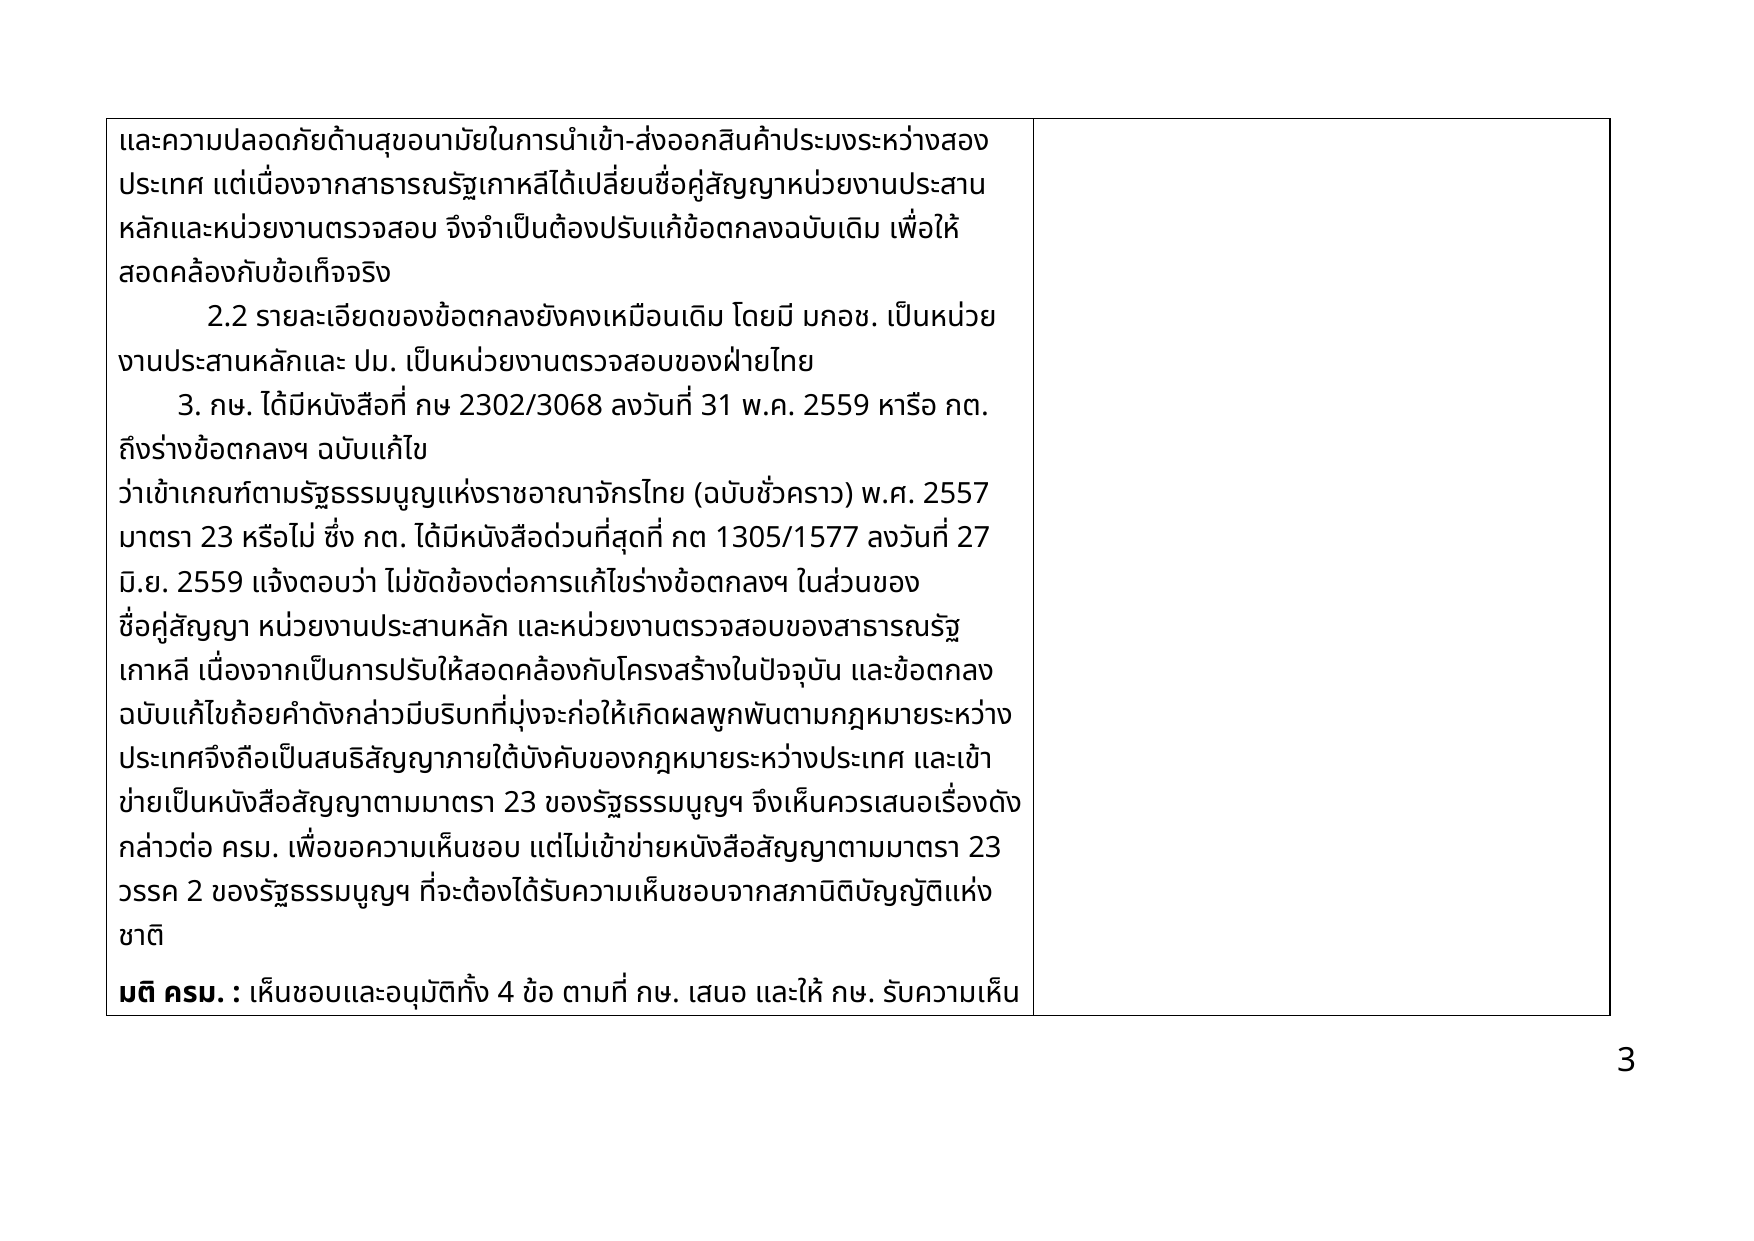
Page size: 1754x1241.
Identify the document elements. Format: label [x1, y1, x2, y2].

table_cell [107, 119, 1033, 1015]
table_cell [1034, 119, 1609, 1015]
